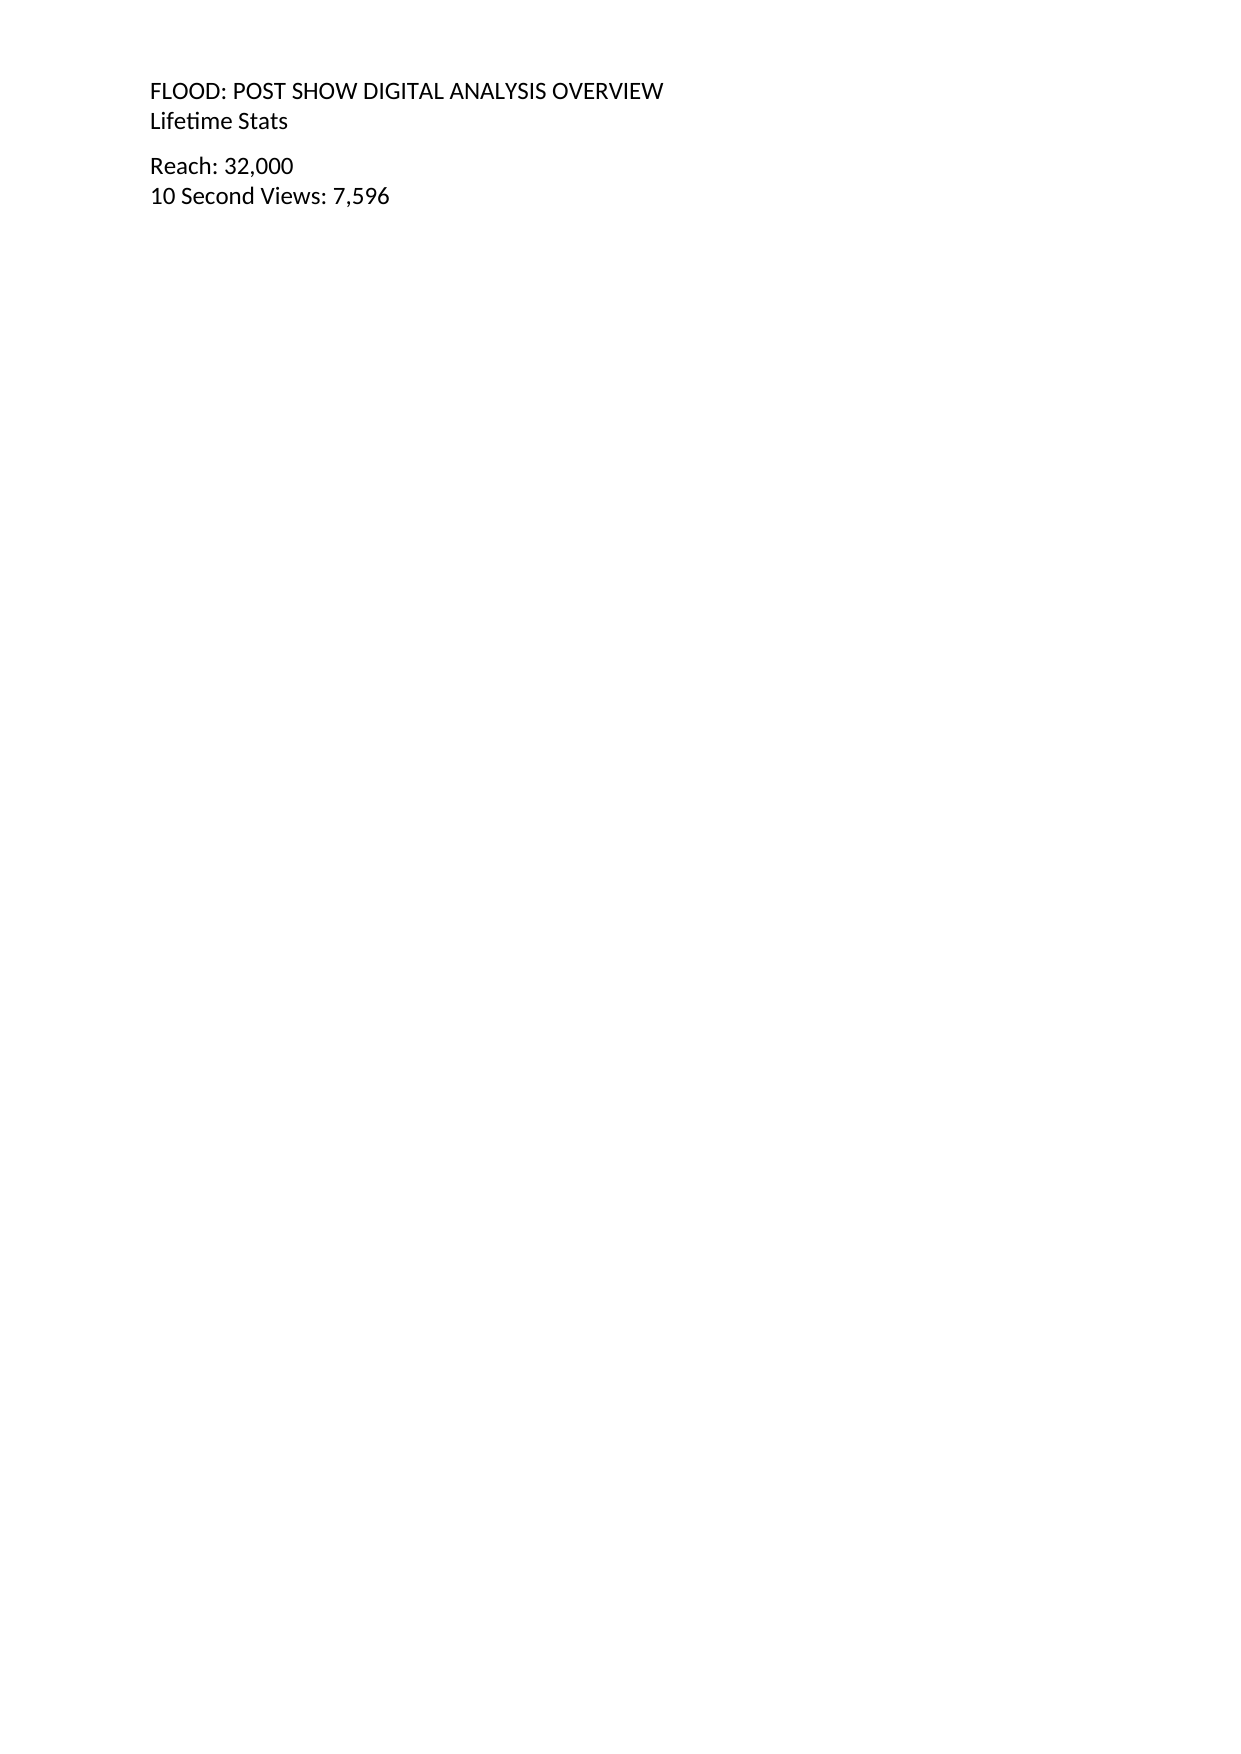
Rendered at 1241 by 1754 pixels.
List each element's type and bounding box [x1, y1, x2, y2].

text [150, 150, 1090, 211]
